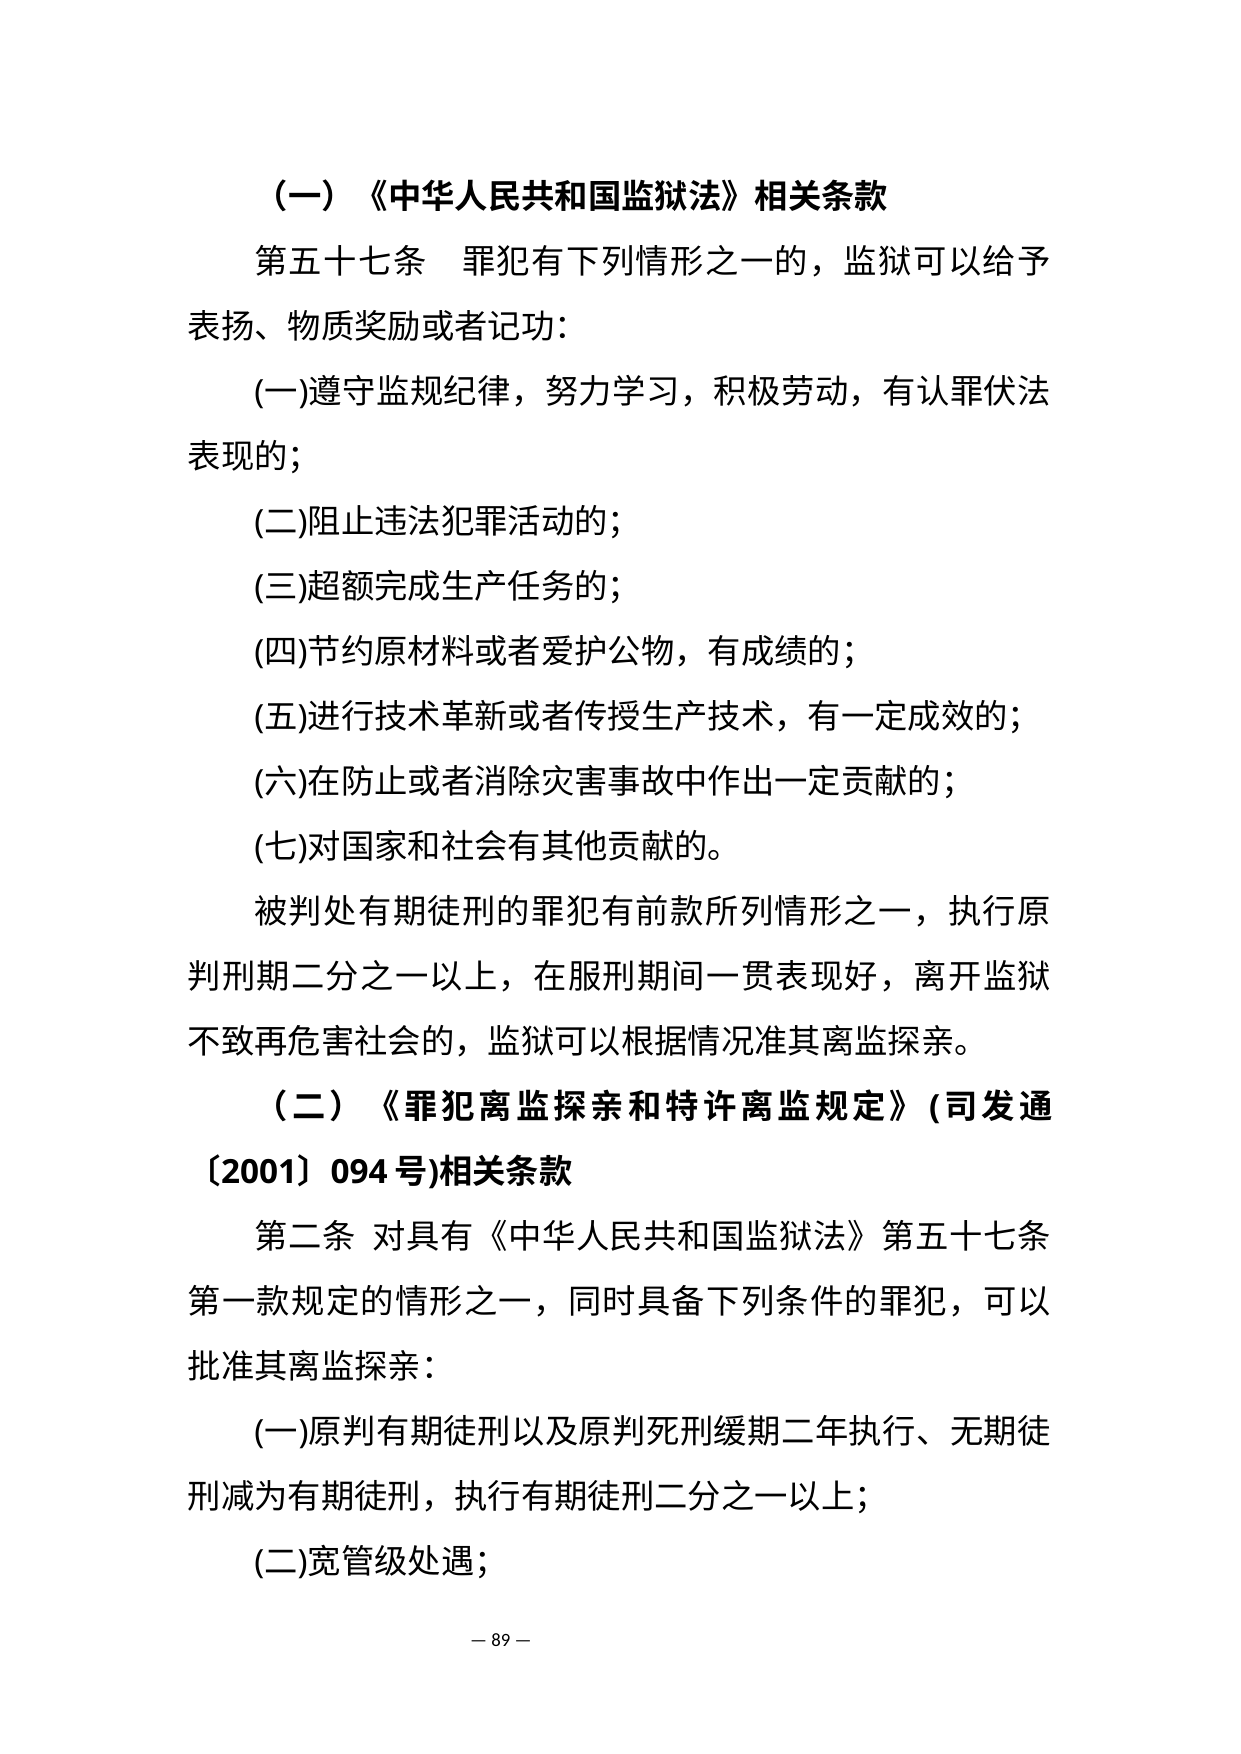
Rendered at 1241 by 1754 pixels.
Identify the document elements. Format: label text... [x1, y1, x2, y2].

text (二)宽管级处遇； [187, 1527, 1053, 1592]
text （二）《罪犯离监探亲和特许离监规定》(司发通〔2001〕094号)相关条款 [187, 1072, 1053, 1202]
text (一)原判有期徒刑以及原判死刑缓期二年执行、无期徒刑减为有期徒刑，执行有期徒刑二分之一以上； [187, 1397, 1053, 1527]
text （一）《中华人民共和国监狱法》相关条款 [187, 162, 1053, 227]
text (二)阻止违法犯罪活动的； [187, 487, 1053, 552]
text (七)对国家和社会有其他贡献的。 [187, 812, 1053, 877]
text (一)遵守监规纪律，努力学习，积极劳动，有认罪伏法表现的； [187, 357, 1053, 487]
text 第五十七条 罪犯有下列情形之一的，监狱可以给予表扬、物质奖励或者记功： [187, 227, 1053, 357]
text (三)超额完成生产任务的； [187, 552, 1053, 617]
text 第二条 对具有《中华人民共和国监狱法》第五十七条 第一款规定的情形之一，同时具备下列条件的罪犯，可以批准其离监探亲： [187, 1202, 1053, 1397]
text (五)进行技术革新或者传授生产技术，有一定成效的； [187, 682, 1053, 747]
text 被判处有期徒刑的罪犯有前款所列情形之一，执行原判刑期二分之一以上，在服刑期间一贯表现好，离开监狱不致再危害社会的，监狱可以根据情况准其离监探亲。 [187, 877, 1053, 1072]
text (六)在防止或者消除灾害事故中作出一定贡献的； [187, 747, 1053, 812]
text (四)节约原材料或者爱护公物，有成绩的； [187, 617, 1053, 682]
